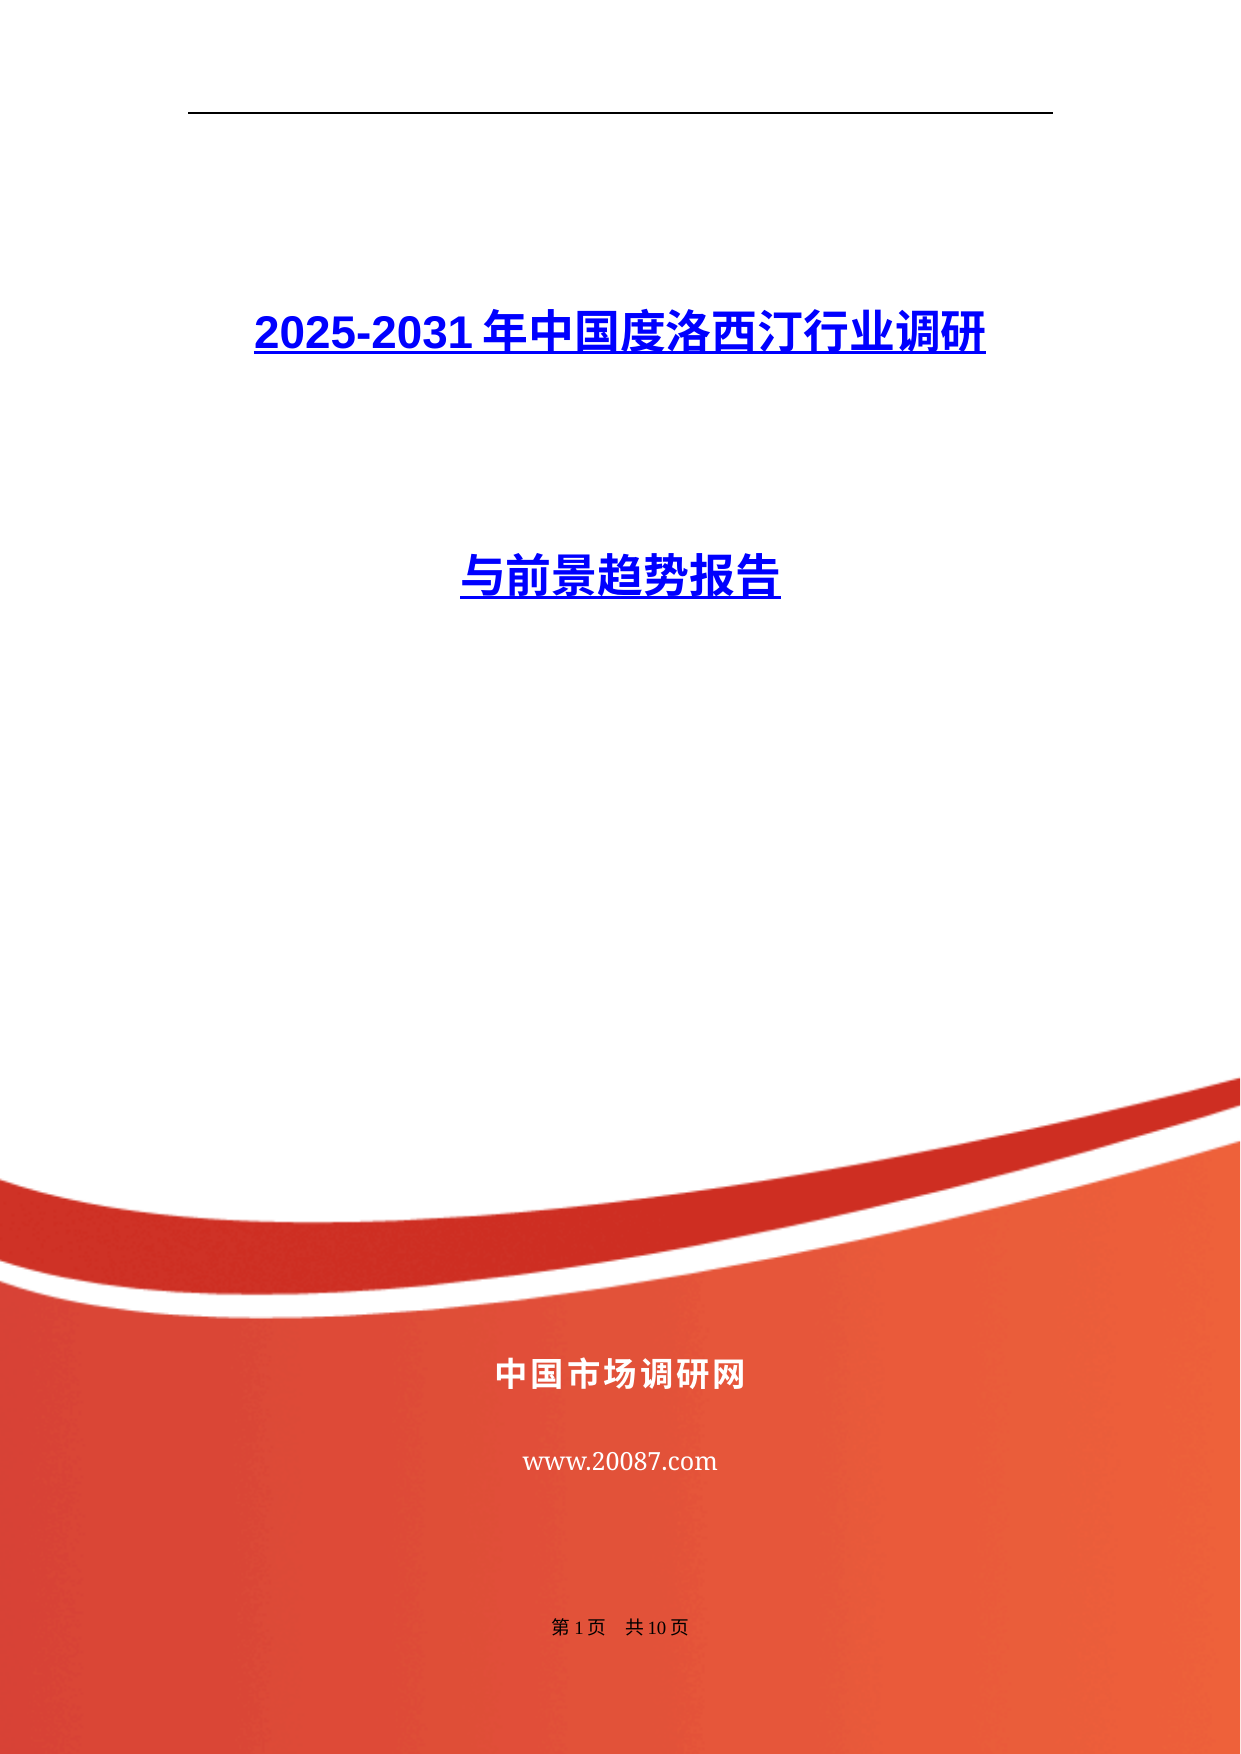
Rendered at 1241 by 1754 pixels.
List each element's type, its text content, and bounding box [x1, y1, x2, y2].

text www.20087.com [187, 1428, 1053, 1493]
table_header 2025-2031年中国度洛西汀行业调研与前景趋势报告 [188, 207, 1053, 773]
subtitle 中国市场调研网 [187, 1339, 1053, 1404]
picture [0, 1006, 1241, 1754]
